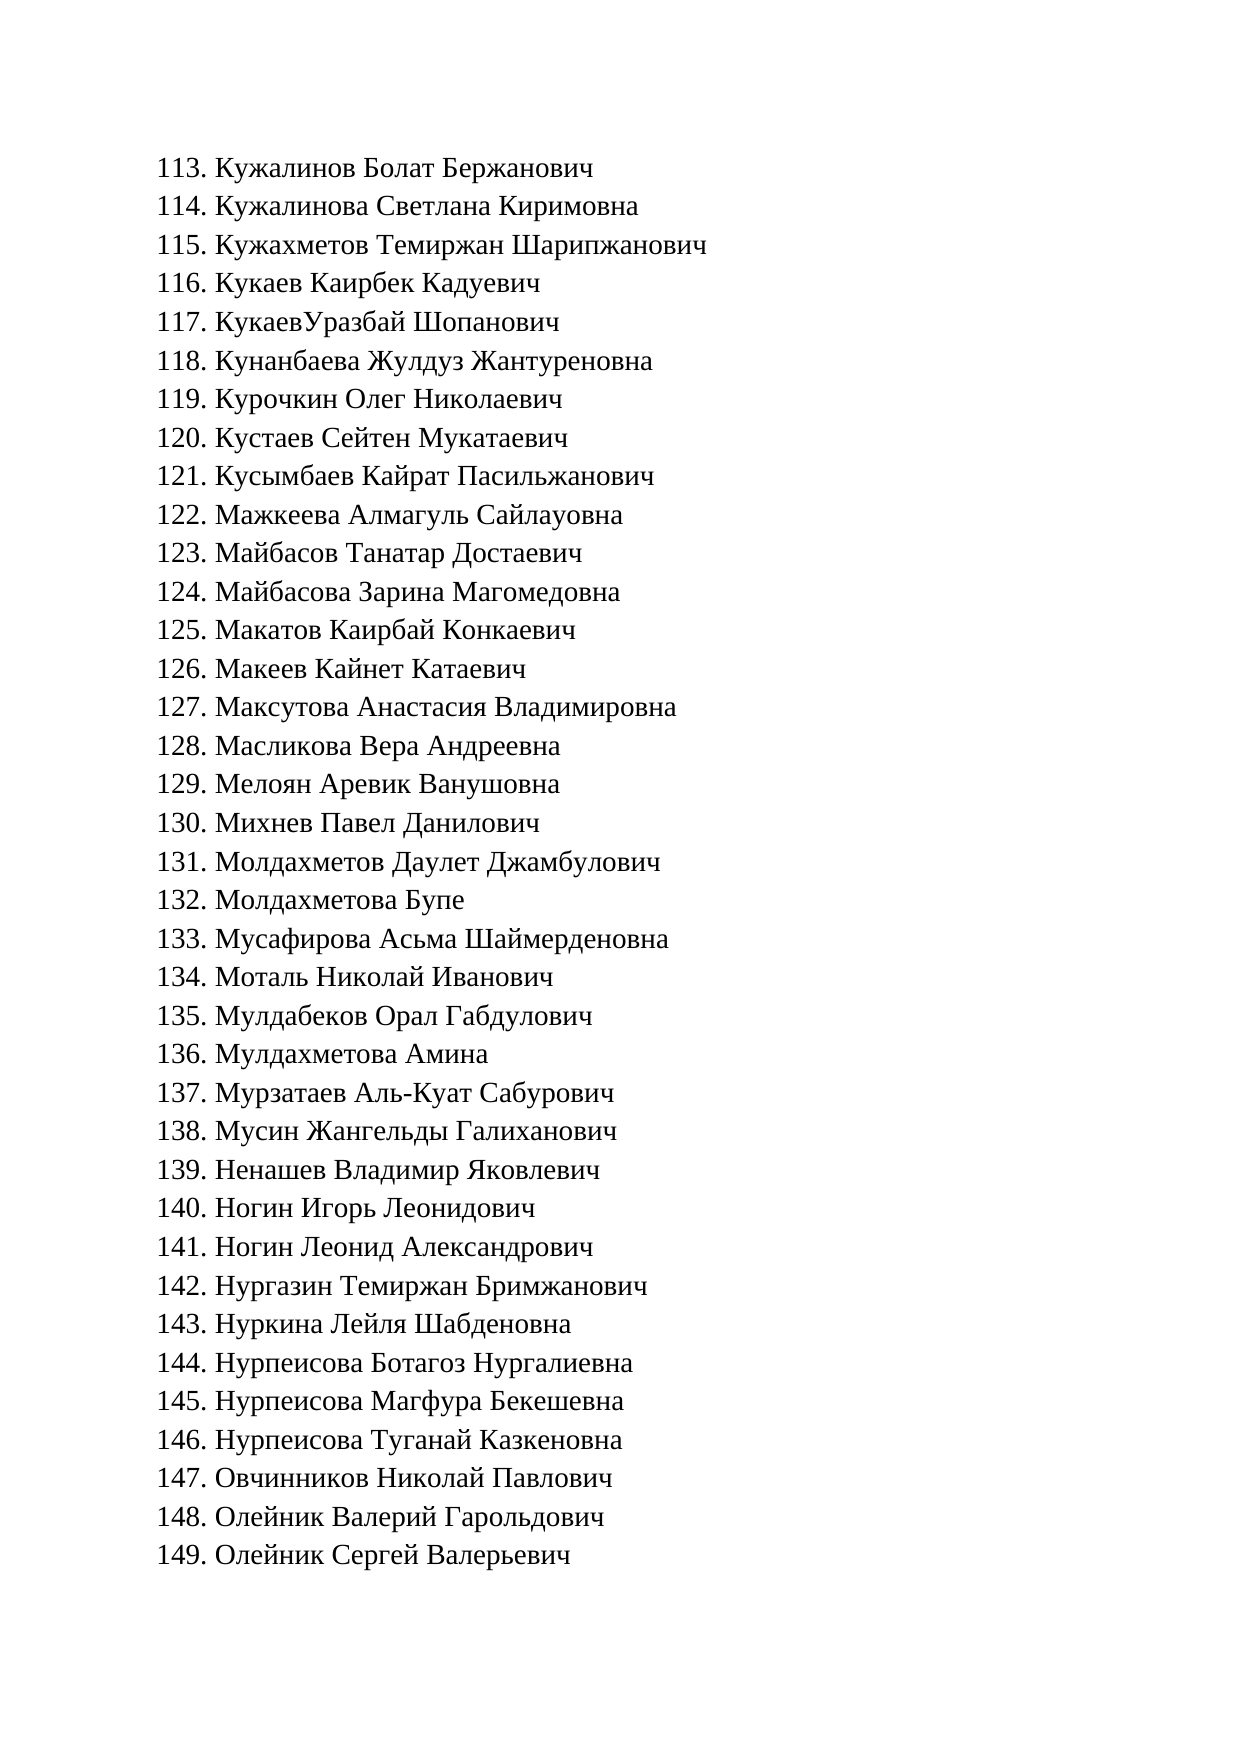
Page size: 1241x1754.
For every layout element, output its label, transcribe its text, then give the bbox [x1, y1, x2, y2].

text 122. Мажкеева Алмагуль Сайлауовна [112, 497, 1128, 530]
text 146. Нурпеисова Туганай Казкеновна [112, 1422, 1128, 1455]
text 126. Макеев Кайнет Катаевич [112, 651, 1128, 684]
text 128. Масликова Вера Андреевна [112, 728, 1128, 762]
text 133. Мусафирова Асьма Шаймерденовна [112, 921, 1128, 954]
text 114. Кужалинова Светлана Киримовна [112, 188, 1128, 222]
text 117. КукаевУразбай Шопанович [112, 304, 1128, 338]
text 147. Овчинников Николай Павлович [112, 1460, 1128, 1494]
text 148. Олейник Валерий Гарольдович [112, 1499, 1128, 1532]
text 143. Нуркина Лейля Шабденовна [112, 1306, 1128, 1340]
text 149. Олейник Сергей Валерьевич [112, 1537, 1128, 1571]
text 115. Кужахметов Темиржан Шарипжанович [112, 227, 1128, 261]
text 116. Кукаев Каирбек Кадуевич [112, 266, 1128, 299]
text 136. Мулдахметова Амина [112, 1036, 1128, 1070]
text 144. Нурпеисова Ботагоз Нургалиевна [112, 1345, 1128, 1378]
text 139. Ненашев Владимир Яковлевич [112, 1152, 1128, 1186]
text 140. Ногин Игорь Леонидович [112, 1191, 1128, 1224]
text 127. Максутова Анастасия Владимировна [112, 689, 1128, 723]
text 145. Нурпеисова Магфура Бекешевна [112, 1383, 1128, 1417]
text 141. Ногин Леонид Александрович [112, 1229, 1128, 1263]
text 124. Майбасова Зарина Магомедовна [112, 574, 1128, 607]
text 130. Михнев Павел Данилович [112, 805, 1128, 839]
text 113. Кужалинов Болат Бержанович [112, 150, 1128, 183]
text 118. Кунанбаева Жулдуз Жантуреновна [112, 343, 1128, 376]
text 138. Мусин Жангельды Галиханович [112, 1113, 1128, 1147]
text 142. Нургазин Темиржан Бримжанович [112, 1268, 1128, 1301]
text 119. Курочкин Олег Николаевич [112, 381, 1128, 415]
text 132. Молдахметова Бупе [112, 882, 1128, 916]
text 123. Майбасов Танатар Достаевич [112, 535, 1128, 569]
text 121. Кусымбаев Кайрат Пасильжанович [112, 458, 1128, 492]
text 129. Мелоян Аревик Ванушовна [112, 767, 1128, 800]
text 135. Мулдабеков Орал Габдулович [112, 998, 1128, 1031]
text 137. Мурзатаев Аль-Куат Сабурович [112, 1075, 1128, 1108]
text 131. Молдахметов Даулет Джамбулович [112, 844, 1128, 877]
text 134. Моталь Николай Иванович [112, 959, 1128, 993]
text 125. Макатов Каирбай Конкаевич [112, 612, 1128, 646]
text 120. Кустаев Сейтен Мукатаевич [112, 420, 1128, 453]
